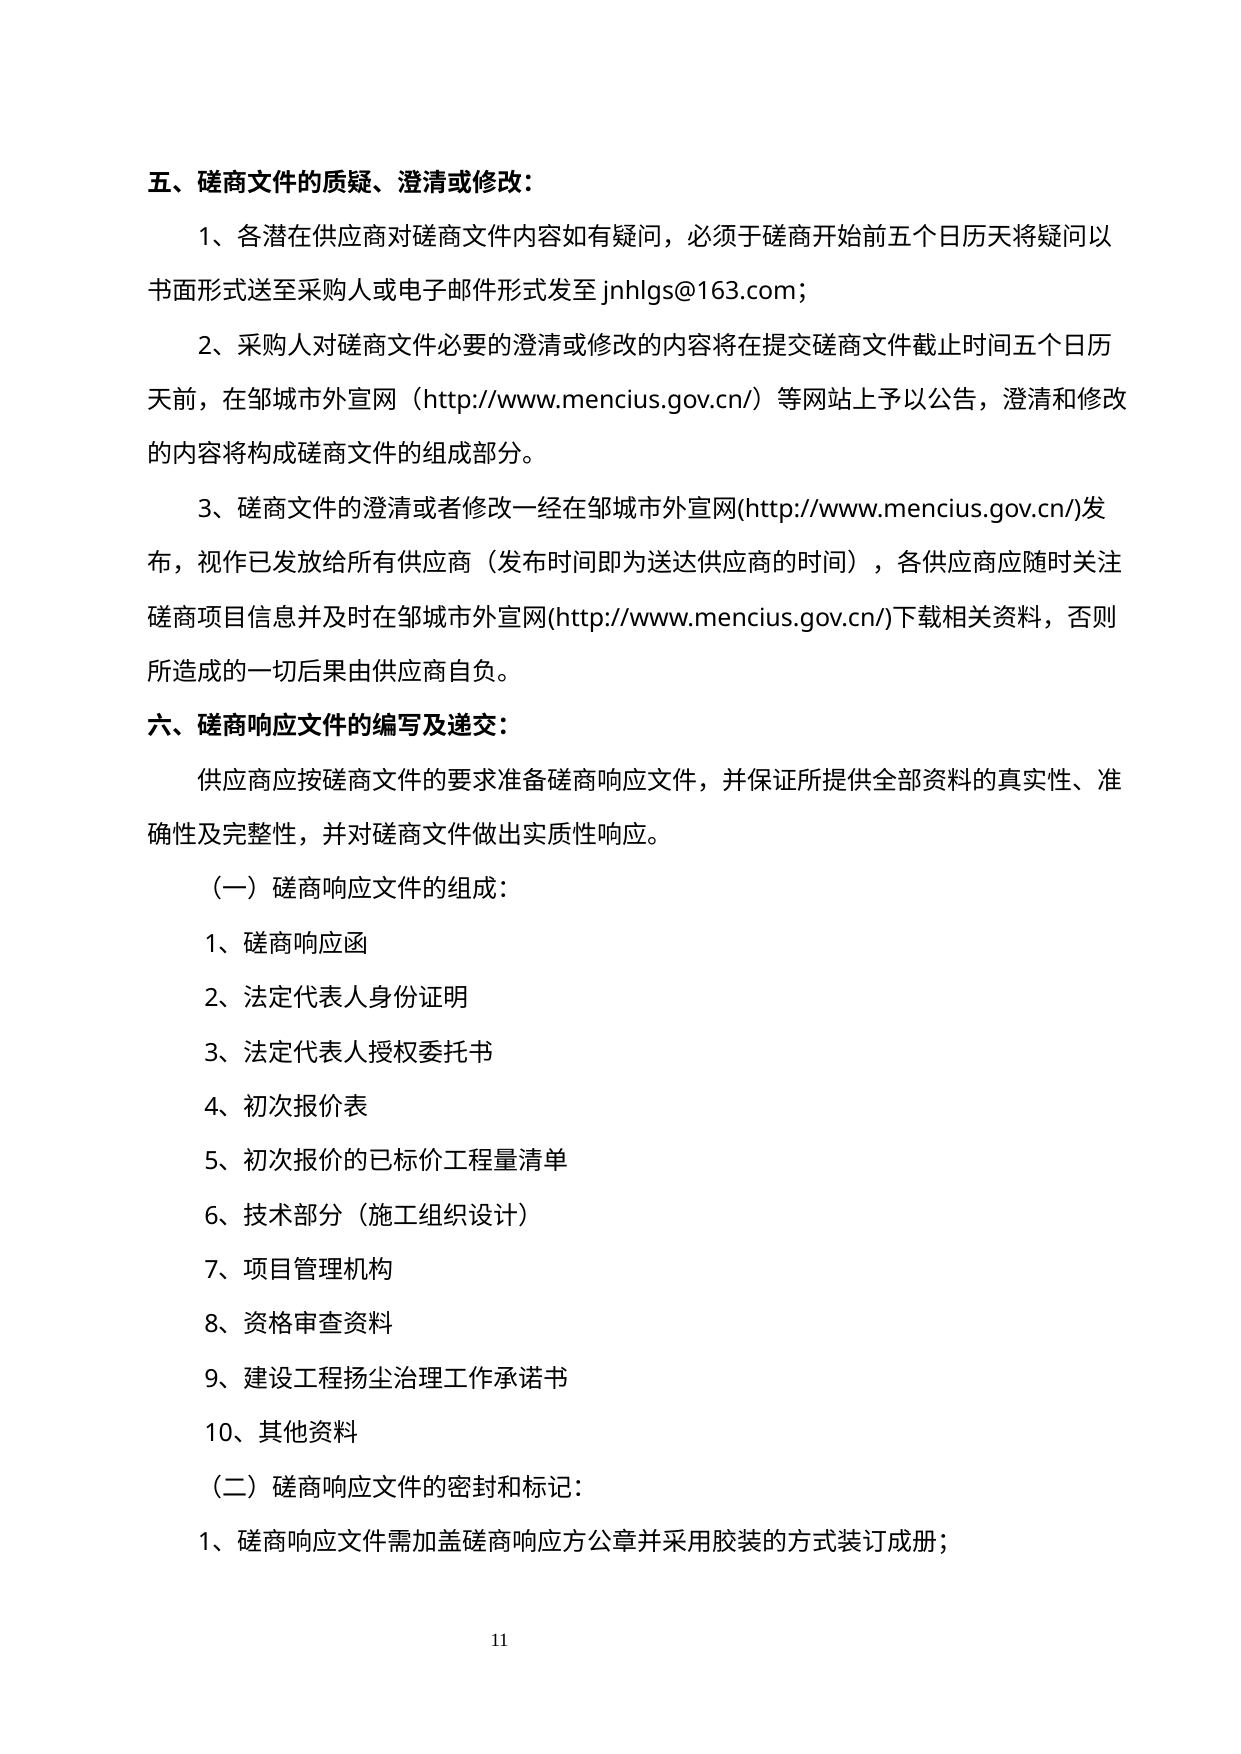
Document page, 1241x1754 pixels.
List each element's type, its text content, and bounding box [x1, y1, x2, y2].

text （二）磋商响应文件的密封和标记： [148, 1467, 1133, 1503]
text 1、磋商响应文件需加盖磋商响应方公章并采用胶装的方式装订成册； [148, 1521, 1133, 1558]
text 五、磋商文件的质疑、澄清或修改： [148, 162, 1133, 198]
text 10、其他资料 [148, 1413, 1133, 1449]
text 3、法定代表人授权委托书 [148, 1032, 1133, 1068]
text 2、法定代表人身份证明 [148, 978, 1133, 1014]
text 供应商应按磋商文件的要求准备磋商响应文件，并保证所提供全部资料的真实性、准确性及完整性，并对磋商文件做出实质性响应。 [148, 760, 1133, 851]
text 4、初次报价表 [148, 1086, 1133, 1123]
text 1、各潜在供应商对磋商文件内容如有疑问，必须于磋商开始前五个日历天将疑问以书面形式送至采购人或电子邮件形式发至jnhlgs@163.com； [148, 216, 1133, 307]
text 2、采购人对磋商文件必要的澄清或修改的内容将在提交磋商文件截止时间五个日历天前，在邹城市外宣网（http://www.mencius.gov.cn/）等网站上予以公告，澄清和修改的内容将构成磋商文件的组成部分。 [148, 325, 1133, 470]
text 3、磋商文件的澄清或者修改一经在邹城市外宣网(http://www.mencius.gov.cn/)发布，视作已发放给所有供应商（发布时间即为送达供应商的时间），各供应商应随时关注磋商项目信息并及时在邹城市外宣网(http://www.mencius.gov.cn/)下载相关资料，否则所造成的一切后果由供应商自负。 [148, 488, 1133, 688]
text 5、初次报价的已标价工程量清单 [148, 1141, 1133, 1177]
text 6、技术部分（施工组织设计） [148, 1195, 1133, 1231]
text 9、建设工程扬尘治理工作承诺书 [148, 1358, 1133, 1394]
text 8、资格审查资料 [148, 1304, 1133, 1340]
text 7、项目管理机构 [148, 1249, 1133, 1286]
text （一）磋商响应文件的组成： [148, 869, 1133, 905]
text 1、磋商响应函 [148, 923, 1133, 959]
text 六、磋商响应文件的编写及递交： [148, 706, 1133, 742]
